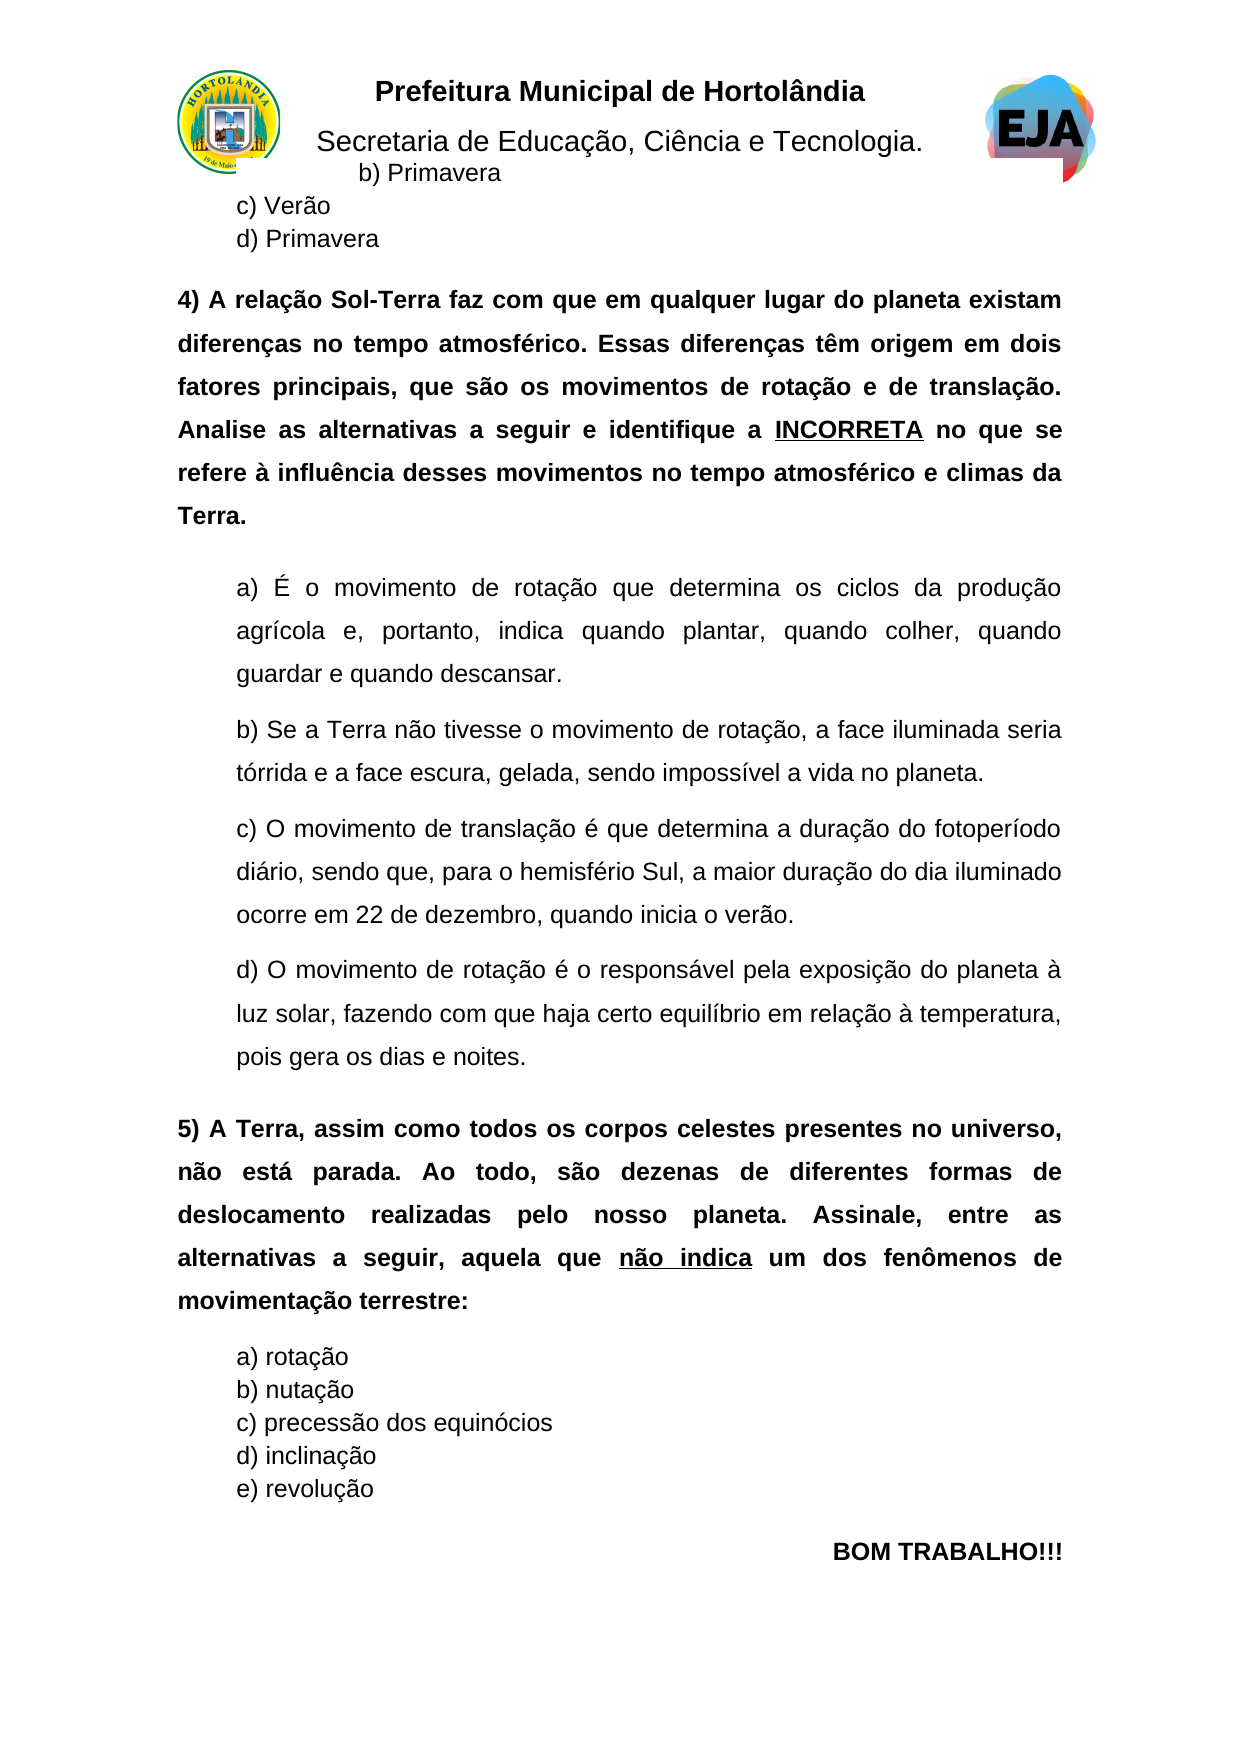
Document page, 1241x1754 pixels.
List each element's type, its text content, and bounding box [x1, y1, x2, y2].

text a) É o movimento de rotação que determina os ciclos da produção agrícola e, portanto, indica quando plantar, quando colher, quando guardar e quando descansar. [236, 573, 1063, 688]
text d) Primavera [236, 224, 1063, 252]
text b) Se a Terra não tivesse o movimento de rotação, a face iluminada seria tórrida e a face escura, gelada, sendo impossível a vida no planeta. [236, 715, 1063, 787]
text c) Verão [236, 191, 1063, 219]
text d) O movimento de rotação é o responsável pela exposição do planeta à luz solar, fazendo com que haja certo equilíbrio em relação à temperatura, pois gera os dias e noites. [236, 955, 1063, 1070]
text e) revolução [236, 1474, 1063, 1502]
text c) O movimento de translação é que determina a duração do fotoperíodo diário, sendo que, para o hemisfério Sul, a maior duração do dia iluminado ocorre em 22 de dezembro, quando inicia o verão. [236, 813, 1063, 928]
text 5) A Terra, assim como todos os corpos celestes presentes no universo, não está parada. Ao todo, são dezenas de diferentes formas de deslocamento realizadas pelo nosso planeta. Assinale, entre as alternativas a seguir, aquela que não indica um dos fenômenos de movimentação terrestre: [177, 1113, 1063, 1315]
text c) precessão dos equinócios [236, 1408, 1063, 1436]
text b) nutação [236, 1375, 1063, 1403]
text d) inclinação [236, 1441, 1063, 1469]
text b) Primavera [236, 158, 1063, 186]
text a) rotação [236, 1342, 1063, 1370]
picture [177, 70, 281, 174]
picture [982, 70, 1097, 186]
text BOM TRABALHO!!! [177, 1537, 1063, 1566]
text 4) A relação Sol-Terra faz com que em qualquer lugar do planeta existam diferenças no tempo atmosférico. Essas diferenças têm origem em dois fatores principais, que são os movimentos de rotação e de translação. Analise as alternativas a seguir e identifique a INCORRETA no que se refere à influência desses movimentos no tempo atmosférico e climas da Terra. [177, 285, 1063, 530]
